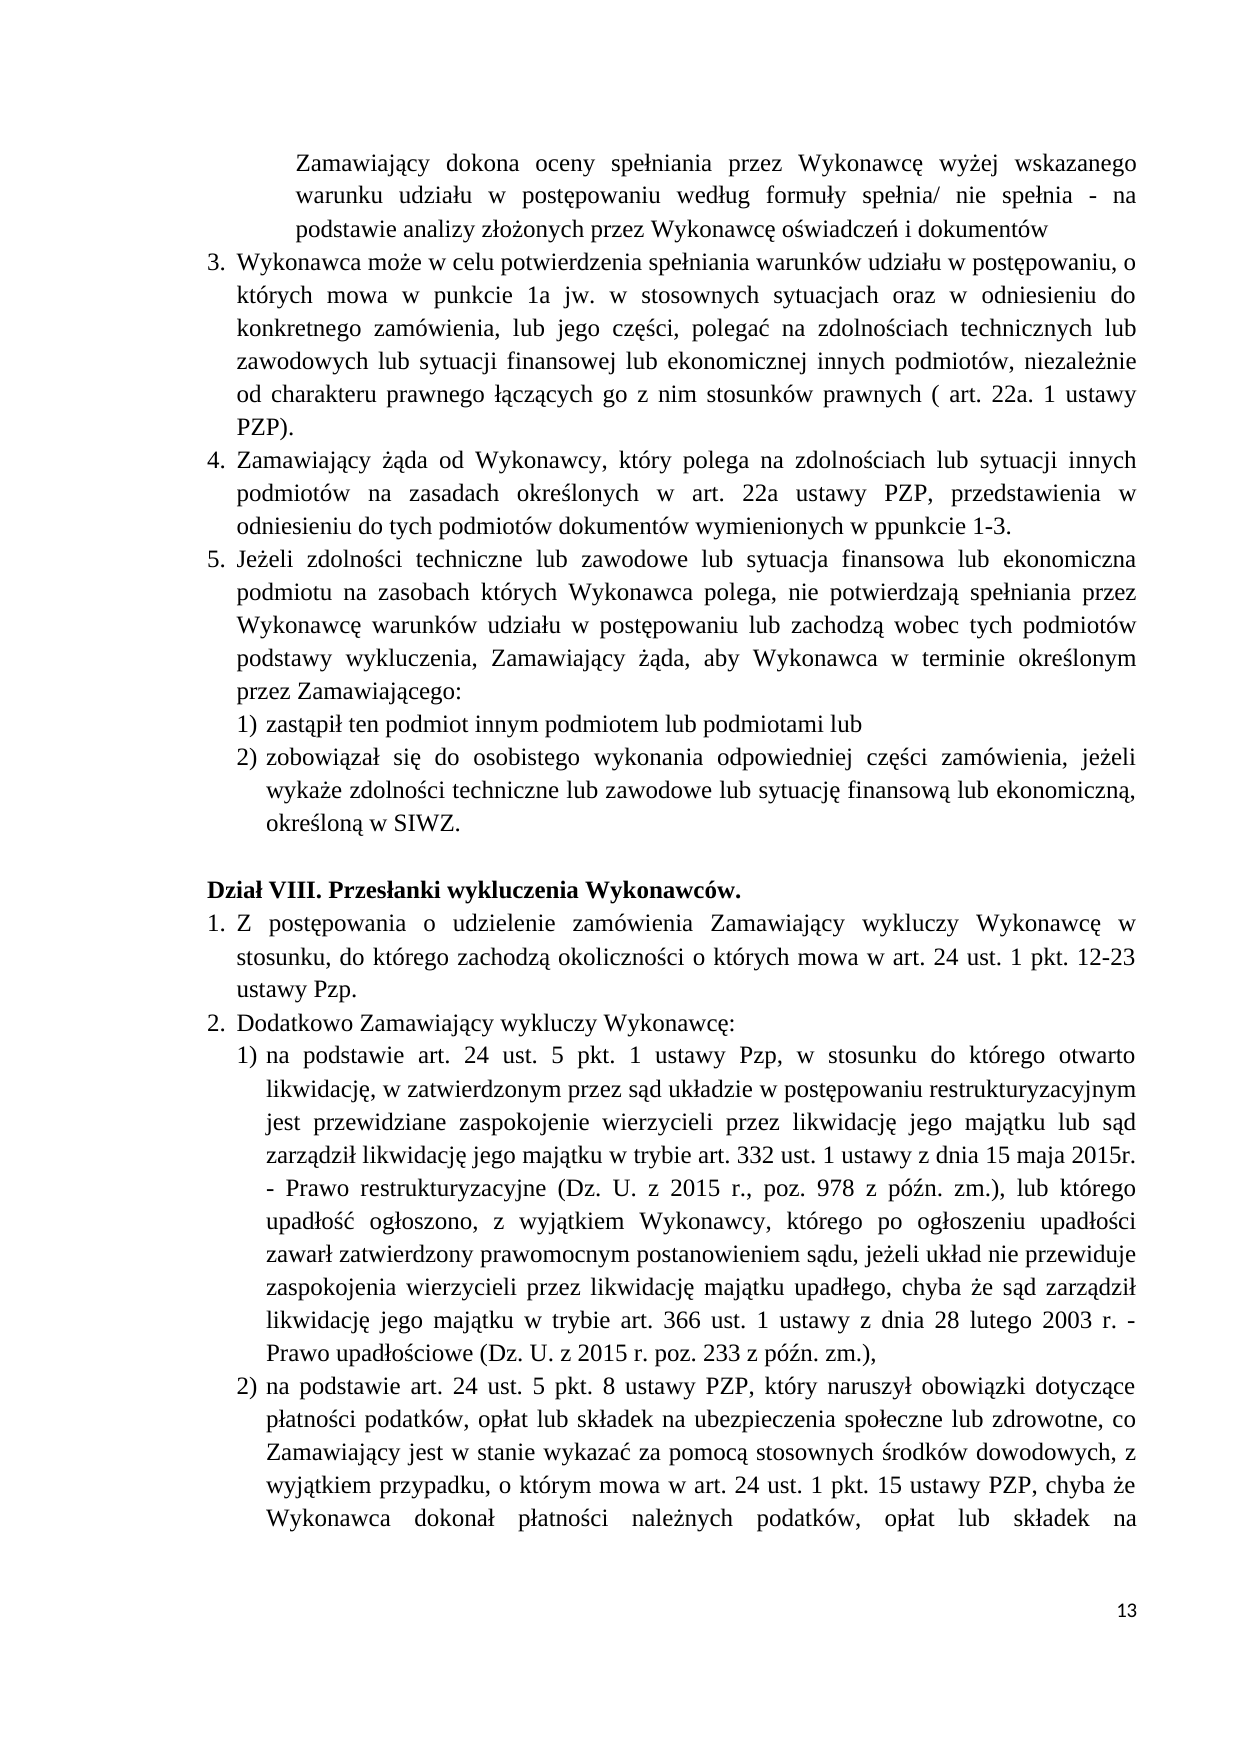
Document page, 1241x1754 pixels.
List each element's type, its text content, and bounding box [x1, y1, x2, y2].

list zobowiązał się do osobistego wykonania odpowiedniej części zamówienia, jeżeli wykaże zdolności techniczne lub zawodowe lub sytuację finansową lub ekonomiczną, określoną w SIWZ. [236, 742, 1137, 837]
list zastąpił ten podmiot innym podmiotem lub podmiotami lub [236, 709, 1137, 738]
text Zamawiający dokona oceny spełniania przez Wykonawcę wyżej wskazanego warunku udziału w postępowaniu według formuły spełnia/ nie spełnia - na podstawie analizy złożonych przez Wykonawcę oświadczeń i dokumentów [295, 148, 1137, 242]
list Jeżeli zdolności techniczne lub zawodowe lub sytuacja finansowa lub ekonomiczna podmiotu na zasobach których Wykonawca polega, nie potwierdzają spełniania przez Wykonawcę warunków udziału w postępowaniu lub zachodzą wobec tych podmiotów podstawy wykluczenia, Zamawiający żąda, aby Wykonawca w terminie określonym przez Zamawiającego: [207, 544, 1137, 705]
list Wykonawca może w celu potwierdzenia spełniania warunków udziału w postępowaniu, o których mowa w punkcie 1a jw. w stosownych sytuacjach oraz w odniesieniu do konkretnego zamówienia, lub jego części, polegać na zdolnościach technicznych lub zawodowych lub sytuacji finansowej lub ekonomicznej innych podmiotów, niezależnie od charakteru prawnego łączących go z nim stosunków prawnych ( art. 22a. 1 ustawy PZP). [207, 247, 1137, 441]
list Z postępowania o udzielenie zamówienia Zamawiający wykluczy Wykonawcę w stosunku, do którego zachodzą okoliczności o których mowa w art. 24 ust. 1 pkt. 12-23 ustawy Pzp. [207, 908, 1137, 1003]
text Dział VIII. Przesłanki wykluczenia Wykonawców. [207, 876, 1137, 904]
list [236, 1371, 1137, 1532]
list na podstawie art. 24 ust. 5 pkt. 1 ustawy Pzp, w stosunku do którego otwarto likwidację, w zatwierdzonym przez sąd układzie w postępowaniu restrukturyzacyjnym jest przewidziane zaspokojenie wierzycieli przez likwidację jego majątku lub sąd zarządził likwidację jego majątku w trybie art. 332 ust. 1 ustawy z dnia 15 maja 2015r. - Prawo restrukturyzacyjne (Dz. U. z 2015 r., poz. 978 z późn. zm.), lub którego upadłość ogłoszono, z wyjątkiem Wykonawcy, którego po ogłoszeniu upadłości zawarł zatwierdzony prawomocnym postanowieniem sądu, jeżeli układ nie przewiduje zaspokojenia wierzycieli przez likwidację majątku upadłego, chyba że sąd zarządził likwidację jego majątku w trybie art. 366 ust. 1 ustawy z dnia 28 lutego 2003 r. - Prawo upadłościowe (Dz. U. z 2015 r. poz. 233 z późn. zm.), [236, 1041, 1137, 1367]
list Dodatkowo Zamawiający wykluczy Wykonawcę: [207, 1008, 1137, 1036]
list Zamawiający żąda od Wykonawcy, który polega na zdolnościach lub sytuacji innych podmiotów na zasadach określonych w art. 22a ustawy PZP, przedstawienia w odniesieniu do tych podmiotów dokumentów wymienionych w ppunkcie 1-3. [207, 445, 1137, 539]
